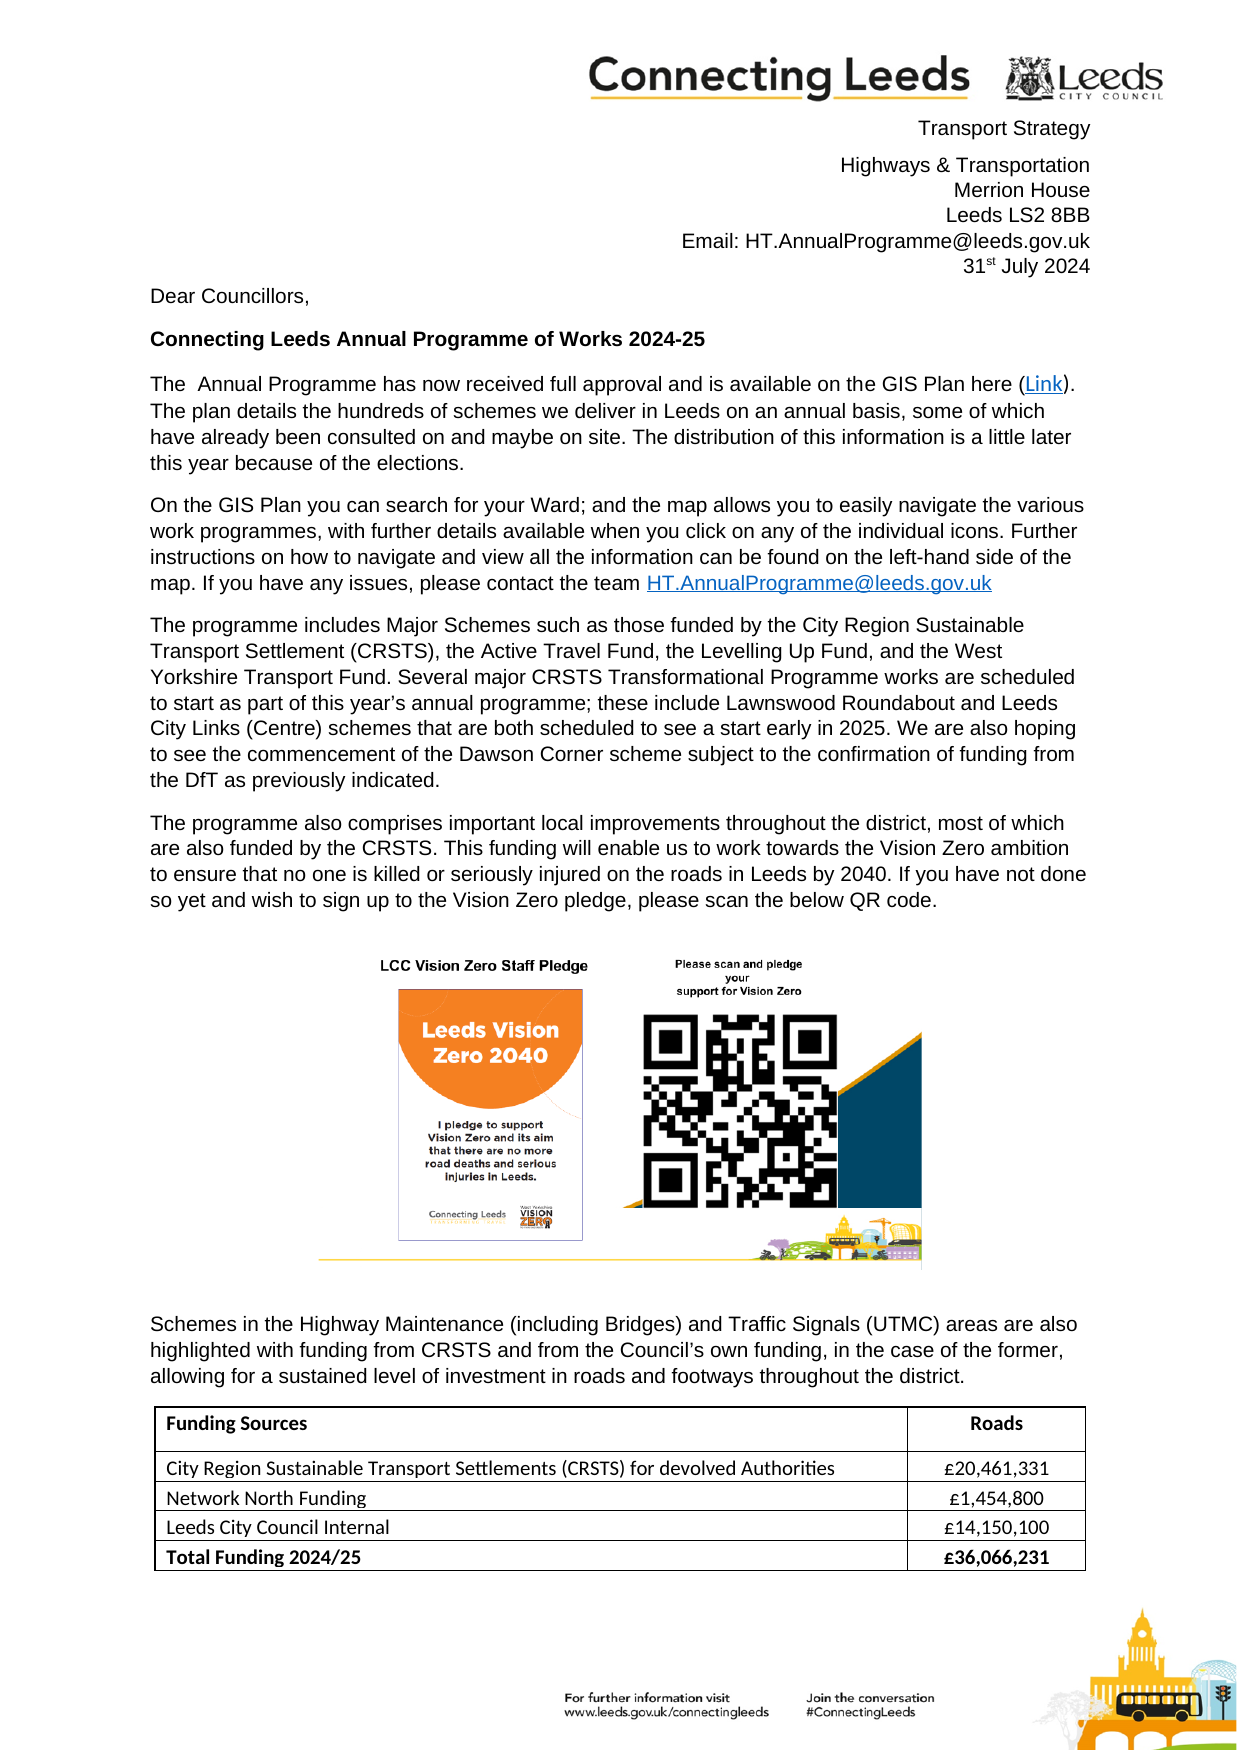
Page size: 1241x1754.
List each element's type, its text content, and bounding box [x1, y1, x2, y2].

text Transport Strategy [150, 102, 1090, 140]
table_header Roads [908, 1408, 1085, 1451]
text The Annual Programme has now received full approval and is available on the GIS Plan here (Link). The plan details the hundreds of schemes we deliver in Leeds on an annual basis, some of which have already been consulted on and maybe on site. The distribution of this information is a little later this year because of the elections. [150, 369, 1090, 474]
text Highways & Transportation [150, 157, 1090, 176]
text Connecting Leeds Annual Programme of Works 2024-25 [150, 326, 1090, 350]
table_header Funding Sources [156, 1408, 907, 1451]
picture [318, 930, 922, 1270]
table_cell £14,150,100 [908, 1511, 1085, 1540]
text Merrion House [150, 182, 1090, 201]
text The programme includes Major Schemes such as those funded by the City Region Sustainable Transport Settlement (CRSTS), the Active Travel Fund, the Levelling Up Fund, and the West Yorkshire Transport Fund. Several major CRSTS Transformational Programme works are scheduled to start as part of this year’s annual programme; these include Lawnswood Roundabout and Leeds City Links (Centre) schemes that are both scheduled to see a start early in 2025. We are also hoping to see the commencement of the Dawson Corner scheme subject to the confirmation of funding from the DfT as previously indicated. [150, 613, 1090, 792]
text Schemes in the Highway Maintenance (including Bridges) and Traffic Signals (UTMC) areas are also highlighted with funding from CRSTS and from the Council’s own funding, in the case of the former, allowing for a sustained level of investment in roads and footways throughout the district. [150, 1312, 1090, 1388]
table_cell £36,066,231 [908, 1541, 1085, 1569]
table_cell Network North Funding [156, 1482, 907, 1510]
table_cell Leeds City Council Internal [156, 1511, 907, 1540]
text 31st July 2024 [150, 258, 1090, 278]
table_cell Total Funding 2024/25 [156, 1541, 907, 1569]
text Leeds LS2 8BB [150, 208, 1090, 227]
text The programme also comprises important local improvements throughout the district, most of which are also funded by the CRSTS. This funding will enable us to work towards the Vision Zero ambition to ensure that no one is killed or seriously injured on the roads in Leeds by 2040. If you have not done so yet and wish to sign up to the Vision Zero pledge, please scan the below QR code. [150, 810, 1090, 912]
table_cell £1,454,800 [908, 1482, 1085, 1510]
table_cell City Region Sustainable Transport Settlements (CRSTS) for devolved Authorities [156, 1452, 907, 1481]
picture [176, 0, 1216, 103]
text Email: HT.AnnualProgramme@leeds.gov.uk [150, 233, 1090, 252]
table_cell £20,461,331 £20,461,331 [908, 1452, 1085, 1481]
text Dear Councillors, [150, 284, 1090, 308]
picture [523, 1605, 1236, 1749]
text On the GIS Plan you can search for your Ward; and the map allows you to easily navigate the various work programmes, with further details available when you click on any of the individual icons. Further instructions on how to navigate and view all the information can be found on the left-hand side of the map. If you have any issues, please contact the team HT.AnnualProgramme@leeds.gov.uk [150, 493, 1090, 594]
